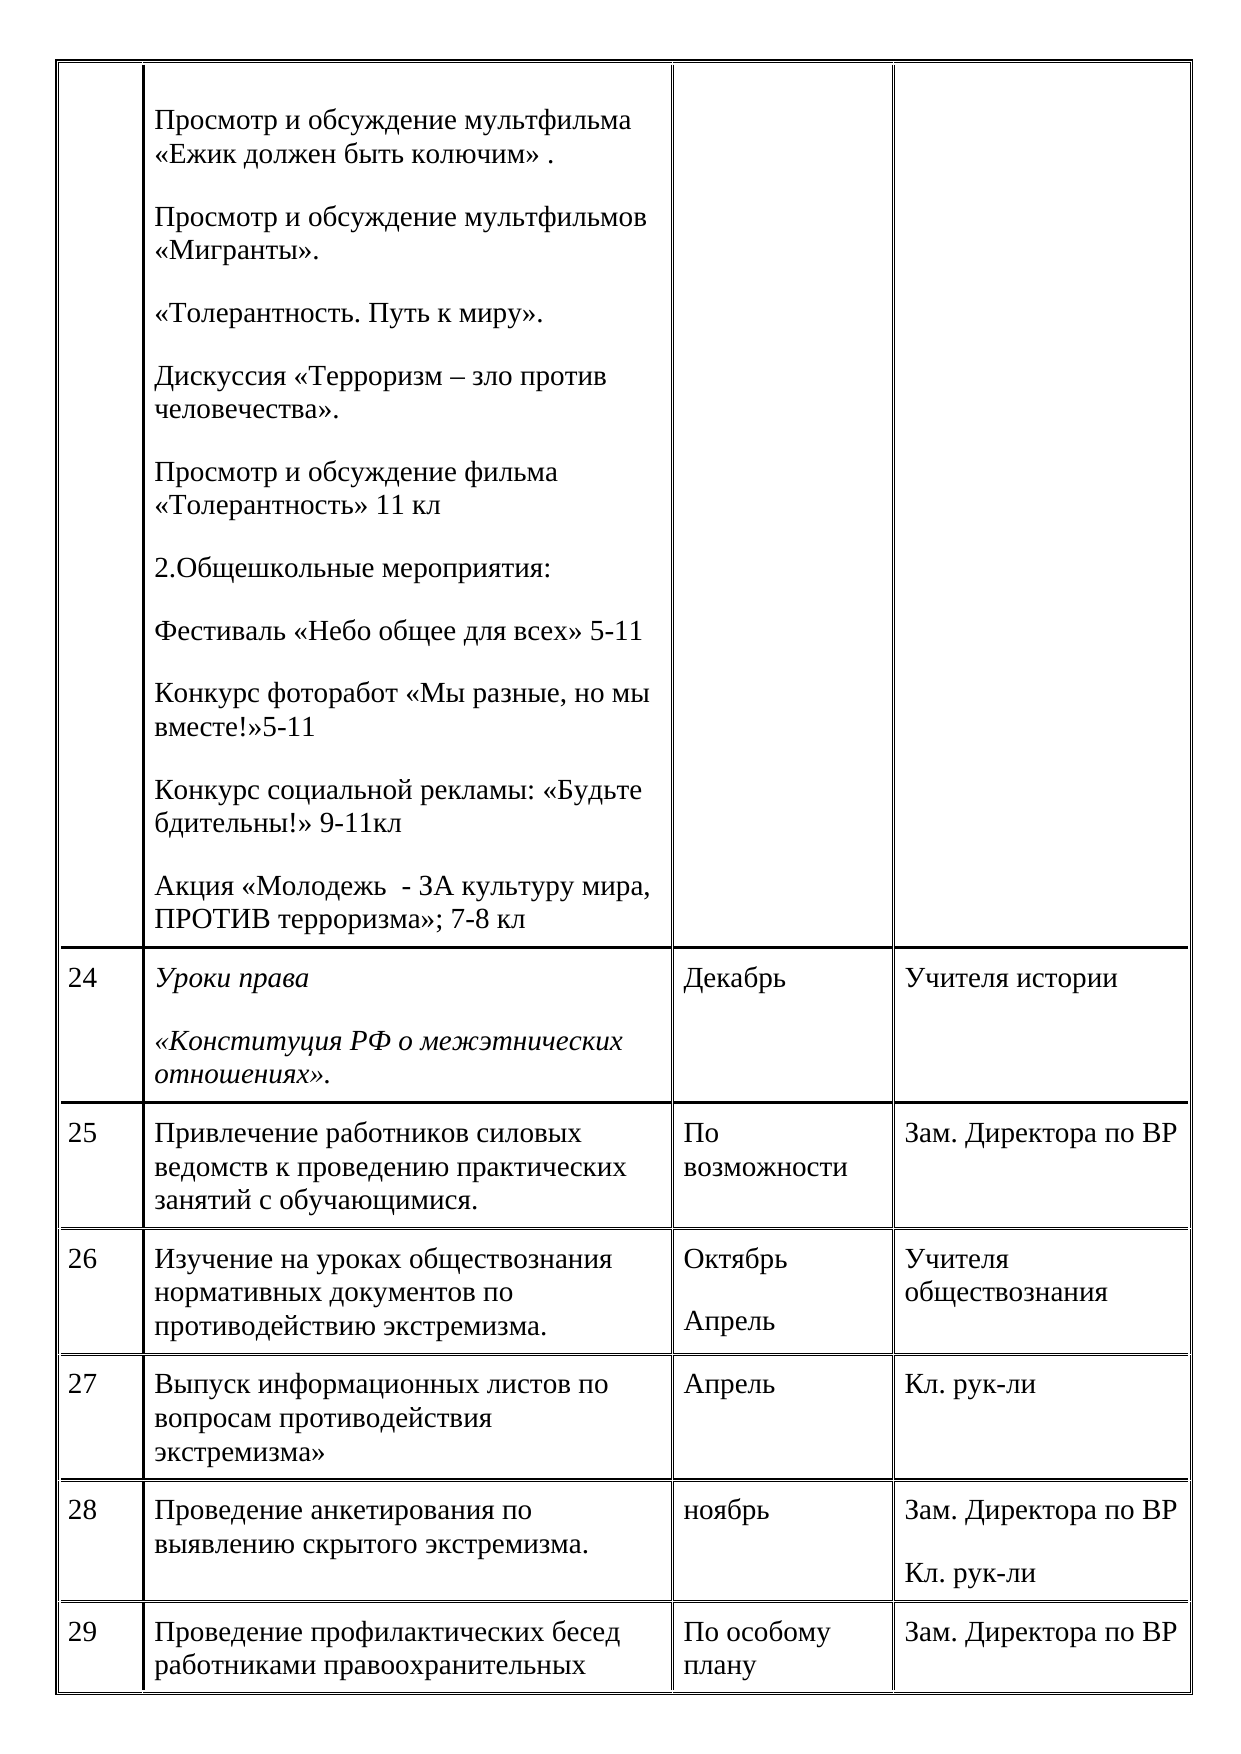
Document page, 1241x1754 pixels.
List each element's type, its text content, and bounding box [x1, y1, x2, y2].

table_cell Апрель [674, 1356, 892, 1478]
table_cell Октябрь Апрель [674, 1230, 892, 1352]
table_cell Проведение анкетирования по выявлению скрытого экстремизма. [145, 1482, 671, 1599]
table_cell Учителя истории [895, 946, 1190, 1101]
table_cell Зам. Директора по ВР Кл. рук-ли [895, 1478, 1190, 1599]
table_cell Уроки права «Конституция РФ о межэтнических отношениях». [145, 949, 671, 1101]
table_cell Кл. рук-ли [895, 1353, 1190, 1478]
table_cell 28 [59, 1478, 142, 1599]
table_cell По особому плану [673, 1603, 893, 1692]
table_cell Декабрь [674, 949, 892, 1101]
table_cell 25 [59, 1101, 142, 1227]
table_cell Изучение на уроках обществознания нормативных документов по противодействию экстремизма. [145, 1230, 671, 1352]
table_cell 26 [57, 1227, 143, 1352]
table_cell ноябрь [674, 1482, 892, 1599]
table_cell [143, 63, 672, 946]
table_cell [894, 1600, 1190, 1692]
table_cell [143, 1603, 672, 1692]
table_cell Привлечение работников силовых ведомств к проведению практических занятий с обучающимися. [145, 1104, 671, 1227]
table_cell 24 [59, 946, 142, 1101]
table_cell 27 [59, 1353, 142, 1478]
table_cell Учителя обществознания [894, 1227, 1191, 1352]
table_cell Зам. Директора по ВР [895, 1101, 1190, 1227]
table_cell ноябрь [673, 63, 893, 946]
table_cell По возможности [674, 1104, 892, 1227]
table_cell 23 [59, 61, 143, 946]
table_cell Выпуск информационных листов по вопросам противодействия экстремизма» [145, 1356, 671, 1478]
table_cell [894, 63, 1190, 946]
table_cell 29 [59, 1600, 143, 1692]
